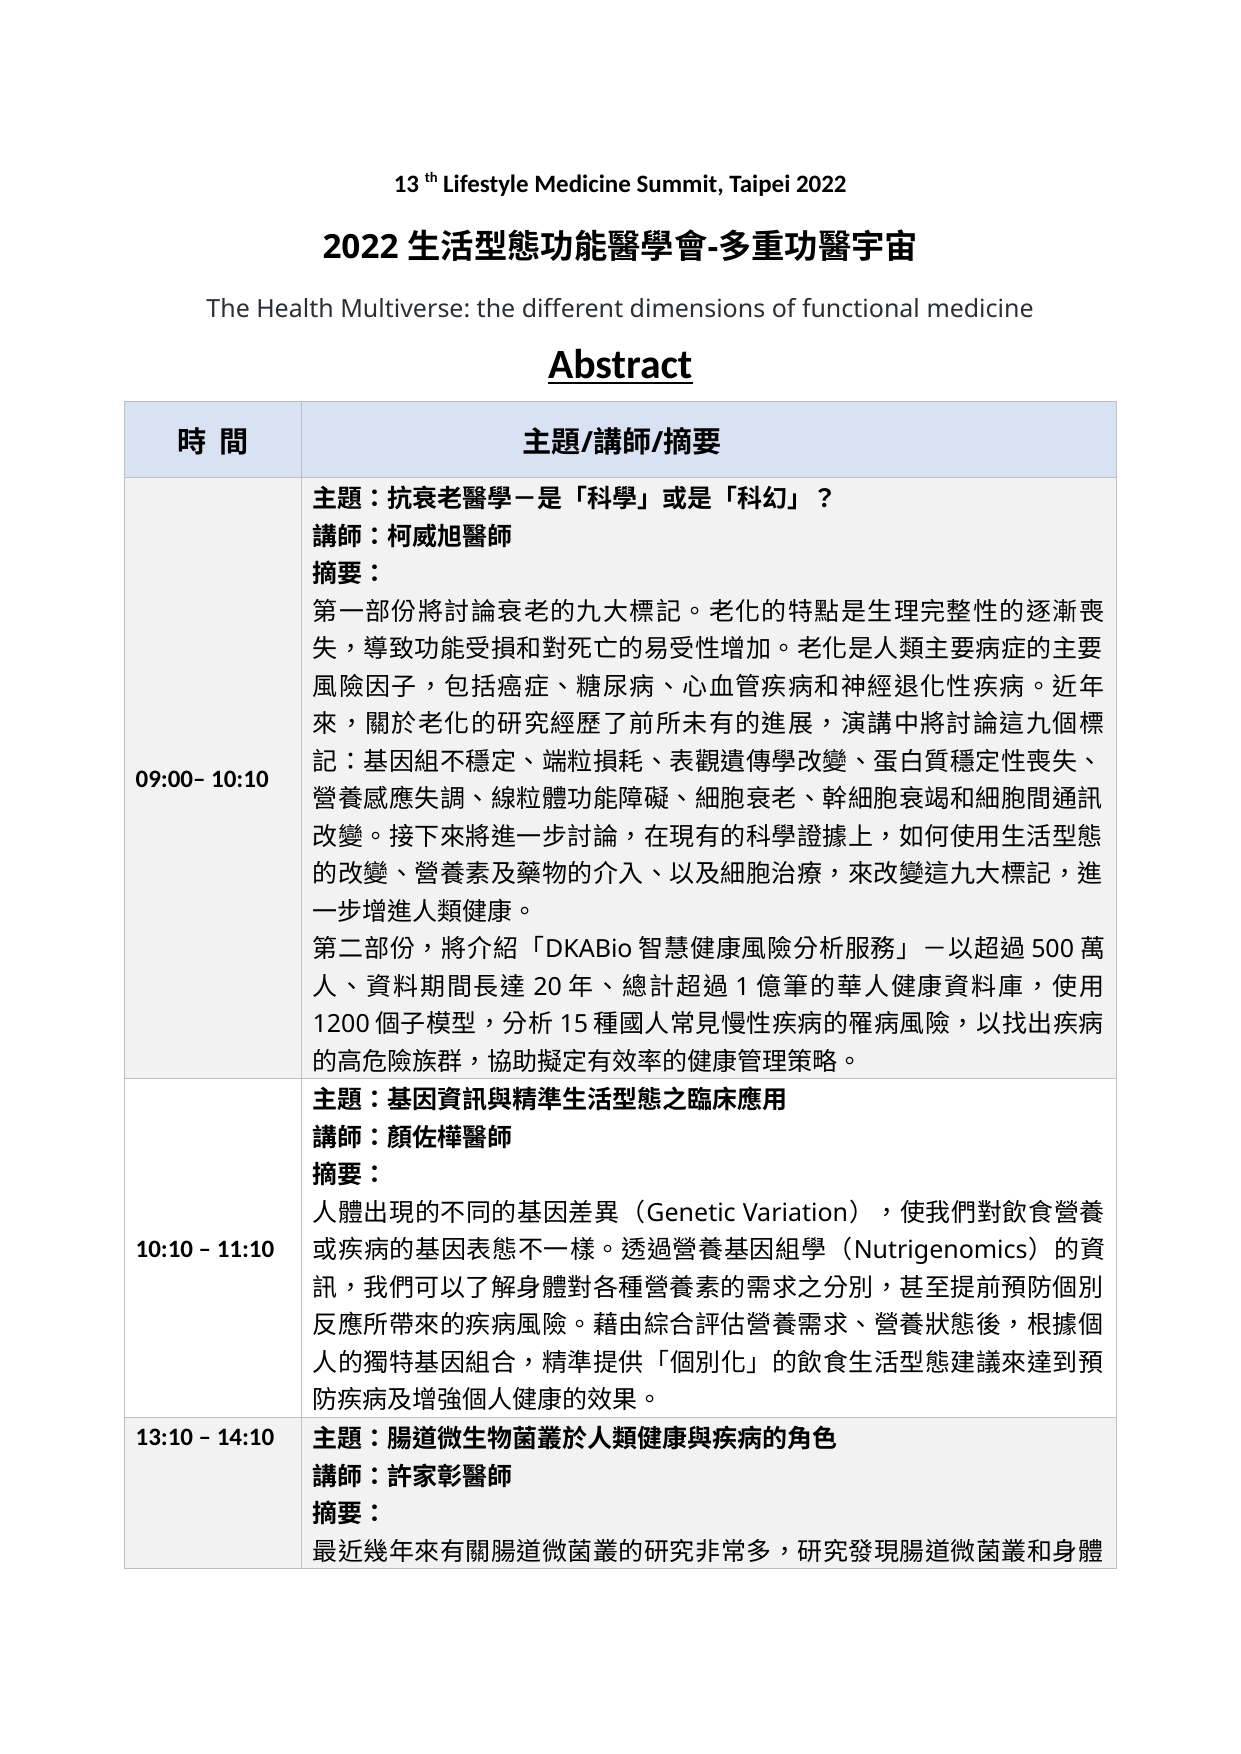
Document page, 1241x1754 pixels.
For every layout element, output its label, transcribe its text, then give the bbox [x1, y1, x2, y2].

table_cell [302, 1418, 1116, 1568]
table_header 主題/講師/摘要 [302, 402, 1116, 477]
table_header 時 間 [125, 402, 301, 477]
table_cell 主題：基因資訊與精準生活型態之臨床應用 講師：顏佐樺醫師 摘要： 人體出現的不同的基因差異（Genetic Variation），使我們對飲食營養或疾病的基因表態不一樣。透過營養基因組學（Nutrigenomics）的資訊，我們可以了解身體對各種營養素的需求之分別，甚至提前預防個別反應所帶來的疾病風險。藉由綜合評估營養需求、營養狀態後，根據個人的獨特基因組合，精準提供「個別化」的飲食生活型態建議來達到預防疾病及增強個人健康的效果。 [302, 1079, 1116, 1417]
text 13 th Lifestyle Medicine Summit, Taipei 2022 [187, 164, 1053, 202]
text The Health Multiverse: the different dimensions of functional medicine [187, 289, 1053, 326]
table_cell 主題：抗衰老醫學－是「科學」或是「科幻」？ 講師：柯威旭醫師 摘要： 第一部份將討論衰老的九大標記。老化的特點是生理完整性的逐漸喪失，導致功能受損和對死亡的易受性增加。老化是人類主要病症的主要風險因子，包括癌症、糖尿病、心血管疾病和神經退化性疾病。近年來，關於老化的研究經歷了前所未有的進展，演講中將討論這九個標記：基因組不穩定、端粒損耗、表觀遺傳學改變、蛋白質穩定性喪失、營養感應失調、線粒體功能障礙、細胞衰老、幹細胞衰竭和細胞間通訊改變。接下來將進一步討論，在現有的科學證據上，如何使用生活型態的改變、營養素及藥物的介入、以及細胞治療，來改變這九大標記，進一步增進人類健康。 第二部份，將介紹「DKABio智慧健康風險分析服務」－以超過500萬人、資料期間長達20年、總計超過1億筆的華人健康資料庫，使用1200個子模型，分析15種國人常見慢性疾病的罹病風險，以找出疾病的高危險族群，協助擬定有效率的健康管理策略。 [302, 478, 1116, 1078]
text Abstract [187, 326, 1053, 401]
table_cell 10:10 – 11:10 [125, 1079, 301, 1417]
table_cell 13:10 – 14:10 [125, 1418, 301, 1568]
table_cell 09:00– 10:10 [125, 478, 301, 1078]
text 2022 生活型態功能醫學會-多重功醫宇宙 [187, 206, 1053, 281]
